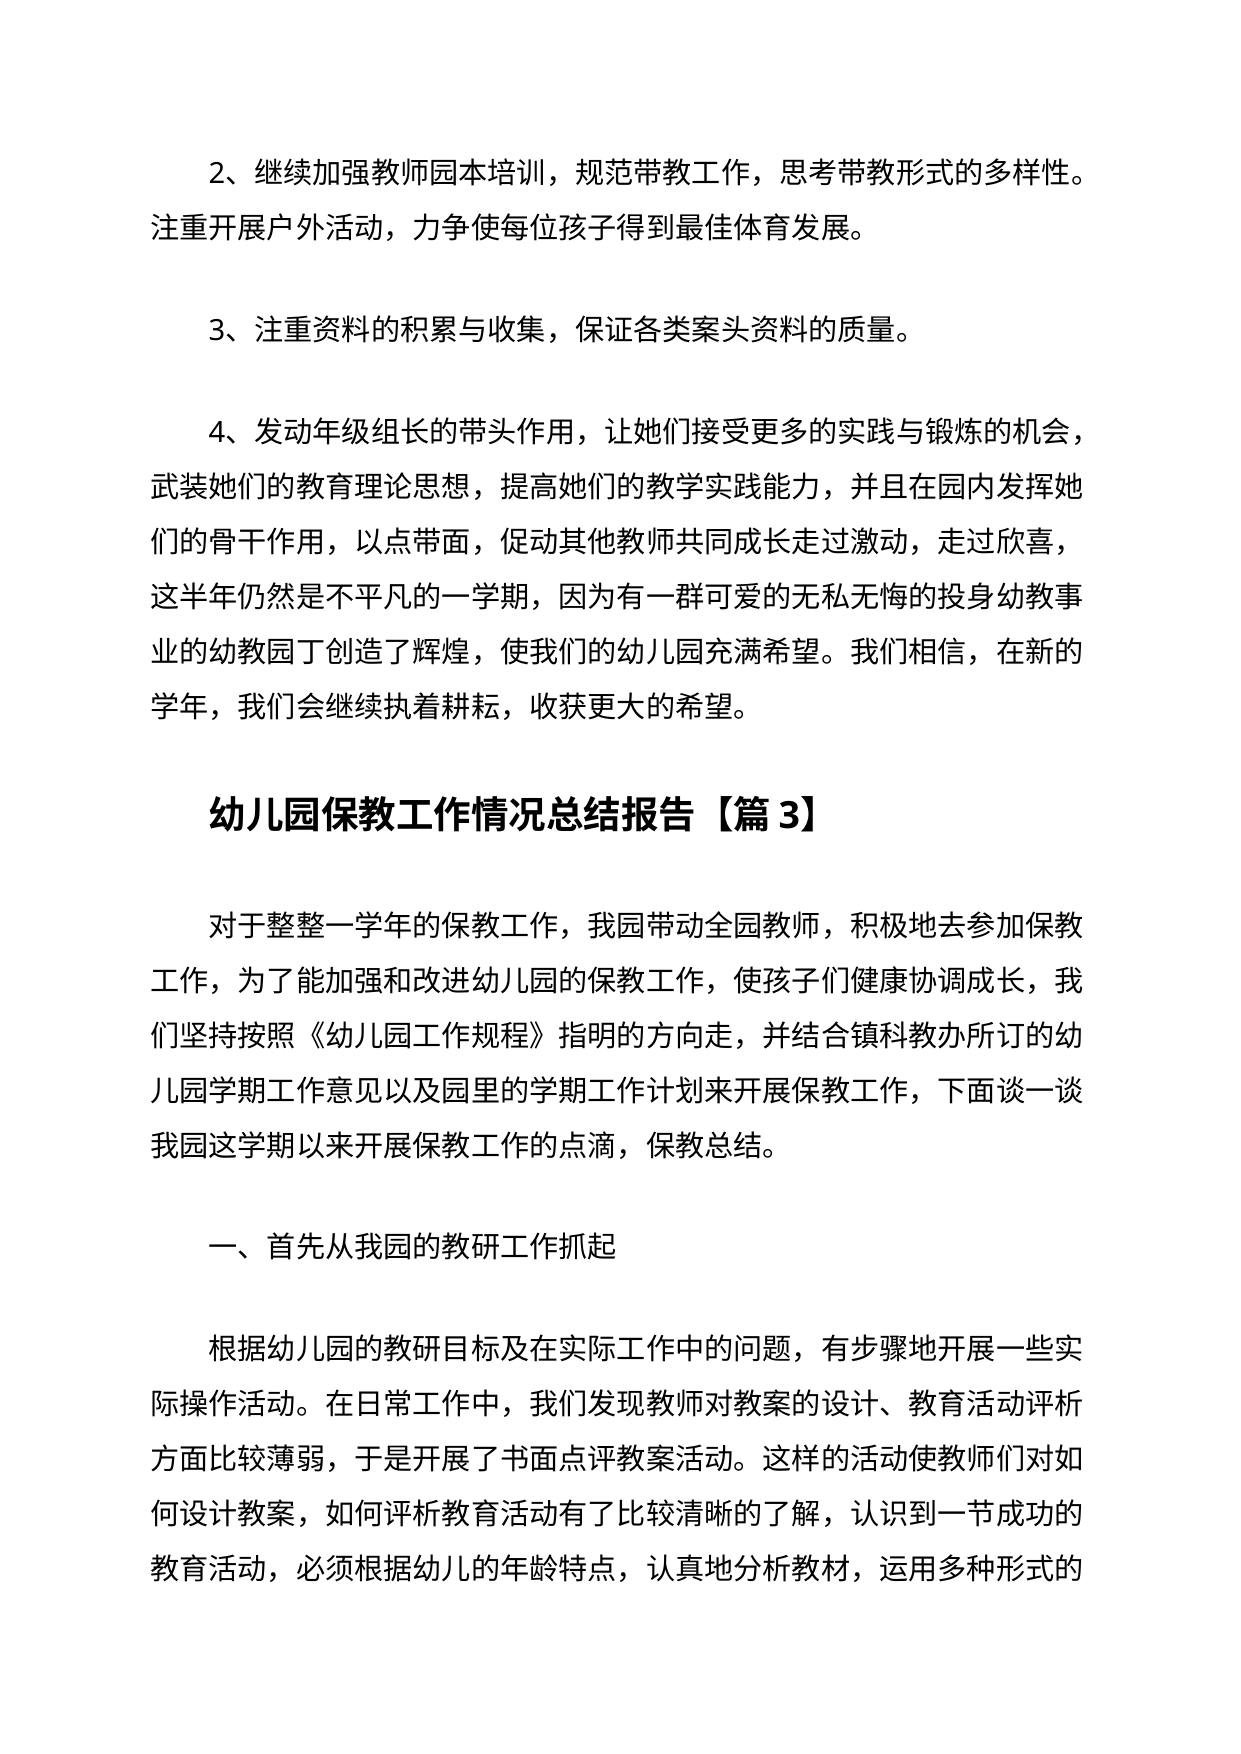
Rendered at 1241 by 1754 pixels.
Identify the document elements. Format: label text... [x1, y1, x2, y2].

text 对于整整一学年的保教工作，我园带动全园教师，积极地去参加保教工作，为了能加强和改进幼儿园的保教工作，使孩子们健康协调成长，我们坚持按照《幼儿园工作规程》指明的方向走，并结合镇科教办所订的幼儿园学期工作意见以及园里的学期工作计划来开展保教工作，下面谈一谈我园这学期以来开展保教工作的点滴，保教总结。 [150, 903, 1090, 1164]
text 4、发动年级组长的带头作用，让她们接受更多的实践与锻炼的机会，武装她们的教育理论思想，提高她们的教学实践能力，并且在园内发挥她们的骨干作用，以点带面，促动其他教师共同成长走过激动，走过欣喜，这半年仍然是不平凡的一学期，因为有一群可爱的无私无悔的投身幼教事业的幼教园丁创造了辉煌，使我们的幼儿园充满希望。我们相信，在新的学年，我们会继续执着耕耘，收获更大的希望。 [150, 409, 1090, 726]
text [150, 1326, 1090, 1588]
text 幼儿园保教工作情况总结报告【篇3】 [150, 785, 1090, 839]
text 2、继续加强教师园本培训，规范带教工作，思考带教形式的多样性。注重开展户外活动，力争使每位孩子得到最佳体育发展。 [150, 150, 1090, 247]
text 3、注重资料的积累与收集，保证各类案头资料的质量。 [150, 307, 1090, 349]
text 一、首先从我园的教研工作抓起 [150, 1224, 1090, 1266]
